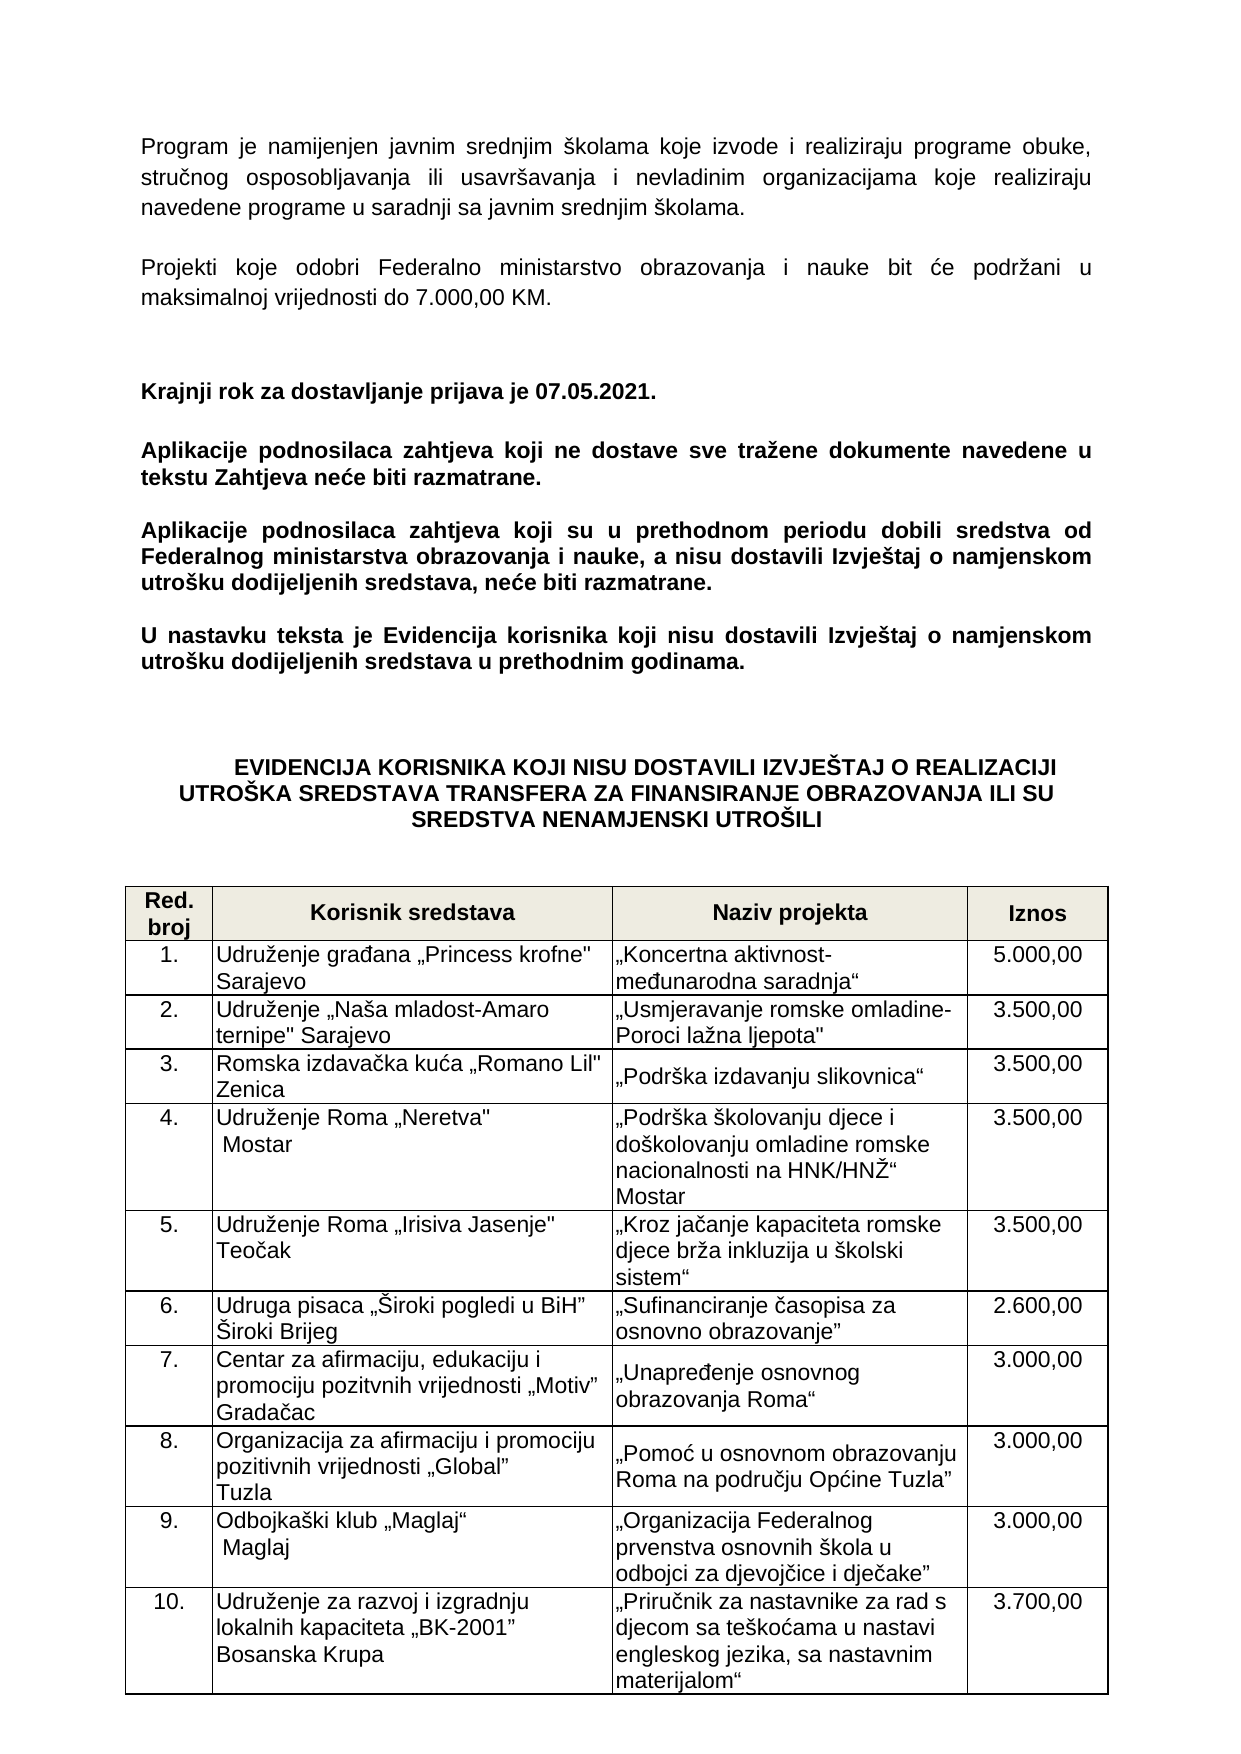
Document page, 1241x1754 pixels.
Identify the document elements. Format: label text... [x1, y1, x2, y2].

table_cell 2.600,00 [968, 1292, 1107, 1344]
table_header Iznos [968, 887, 1107, 940]
table_cell 1. [126, 941, 212, 994]
table_cell Udruženje „Naša mladost-Amaro ternipe" Sarajevo [213, 996, 612, 1048]
table_cell „Usmjeravanje romske omladine-Poroci lažna ljepota" [613, 996, 967, 1048]
table_cell 3.700,00 [968, 1588, 1107, 1693]
table_cell „Unapređenje osnovnog obrazovanja Roma“ [613, 1346, 967, 1425]
table_cell 8. [126, 1427, 212, 1506]
table_cell Organizacija za afirmaciju i promociju pozitivnih vrijednosti „Global” Tuzla [213, 1427, 612, 1506]
table_cell 4. [126, 1104, 212, 1209]
table_cell Udruga pisaca „Široki pogledi u BiH” Široki Brijeg [213, 1292, 612, 1344]
table_cell „Podrška školovanju djece i doškolovanju omladine romske nacionalnosti na HNK/HNŽ“ Mostar [613, 1104, 967, 1209]
table_cell 3.000,00 [968, 1427, 1107, 1506]
table_cell Centar za afirmaciju, edukaciju i promociju pozitvnih vrijednosti „Motiv” Gradačac [213, 1346, 612, 1425]
table_cell 5.000,00 [968, 941, 1107, 994]
table_cell Udruženje Roma „Irisiva Jasenje" Teočak [213, 1211, 612, 1290]
table_cell „Pomoć u osnovnom obrazovanju Roma na području Općine Tuzla” [613, 1427, 967, 1506]
text U nastavku teksta je Evidencija korisnika koji nisu dostavili Izvještaj o namjenskom utrošku dodijeljenih sredstava u prethodnim godinama. [141, 622, 1093, 675]
table_header Red. broj [126, 887, 212, 940]
table_cell 3.000,00 [968, 1507, 1107, 1586]
table_cell „Organizacija Federalnog prvenstva osnovnih škola u odbojci za djevojčice i dječake” [613, 1507, 967, 1586]
table_cell 5. [126, 1211, 212, 1290]
table_cell 10. [126, 1588, 212, 1693]
table_cell 3. [126, 1050, 212, 1103]
text Program je namijenjen javnim srednjim školama koje izvode i realiziraju programe obuke, stručnog osposobljavanja ili usavršavanja i nevladinim organizacijama koje realiziraju navedene programe u saradnji sa javnim srednjim školama. [141, 133, 1093, 220]
table_cell Udruženje Roma „Neretva" Mostar [213, 1104, 612, 1209]
table_cell 3.500,00 [968, 996, 1107, 1048]
table_cell „Koncertna aktivnost-međunarodna saradnja“ [613, 941, 967, 994]
table_cell 3.000,00 [968, 1346, 1107, 1425]
text Krajnji rok za dostavljanje prijava je 07.05.2021. [141, 378, 1093, 404]
table_cell 3.500,00 [968, 1050, 1107, 1103]
table_cell „Kroz jačanje kapaciteta romske djece brža inkluzija u školski sistem“ [613, 1211, 967, 1290]
text Aplikacije podnosilaca zahtjeva koji ne dostave sve tražene dokumente navedene u tekstu Zahtjeva neće biti razmatrane. [141, 437, 1093, 490]
table_cell Udruženje za razvoj i izgradnju lokalnih kapaciteta „BK-2001” Bosanska Krupa [213, 1588, 612, 1693]
table_cell 2. [126, 996, 212, 1048]
table_cell Udruženje građana „Princess krofne" Sarajevo [213, 941, 612, 994]
table_header Korisnik sredstava [213, 887, 612, 940]
table_cell „Podrška izdavanju slikovnica“ [613, 1050, 967, 1103]
table_cell 7. [126, 1346, 212, 1425]
table_header Naziv projekta [613, 887, 967, 940]
table_cell Odbojkaški klub „Maglaj“ Maglaj [213, 1507, 612, 1586]
table_cell „Priručnik za nastavnike za rad s djecom sa teškoćama u nastavi engleskog jezika, sa nastavnim materijalom“ [613, 1588, 967, 1693]
table_cell 3.500,00 [968, 1104, 1107, 1209]
table_cell 6. [126, 1292, 212, 1344]
text Aplikacije podnosilaca zahtjeva koji su u prethodnom periodu dobili sredstva od Federalnog ministarstva obrazovanja i nauke, a nisu dostavili Izvještaj o namjenskom utrošku dodijeljenih sredstava, neće biti razmatrane. [141, 517, 1093, 596]
table_cell 3.500,00 [968, 1211, 1107, 1290]
text EVIDENCIJA KORISNIKA KOJI NISU DOSTAVILI IZVJEŠTAJ O REALIZACIJI UTROŠKA SREDSTAVA TRANSFERA ZA FINANSIRANJE OBRAZOVANJA ILI SU SREDSTVA NENAMJENSKI UTROŠILI [141, 754, 1093, 833]
table_cell „Sufinanciranje časopisa za osnovno obrazovanje” [613, 1292, 967, 1344]
text Projekti koje odobri Federalno ministarstvo obrazovanja i nauke bit će podržani u maksimalnoj vrijednosti do 7.000,00 KM. [141, 254, 1093, 311]
table_cell Romska izdavačka kuća „Romano Lil" Zenica [213, 1050, 612, 1103]
table_cell 9. [126, 1507, 212, 1586]
